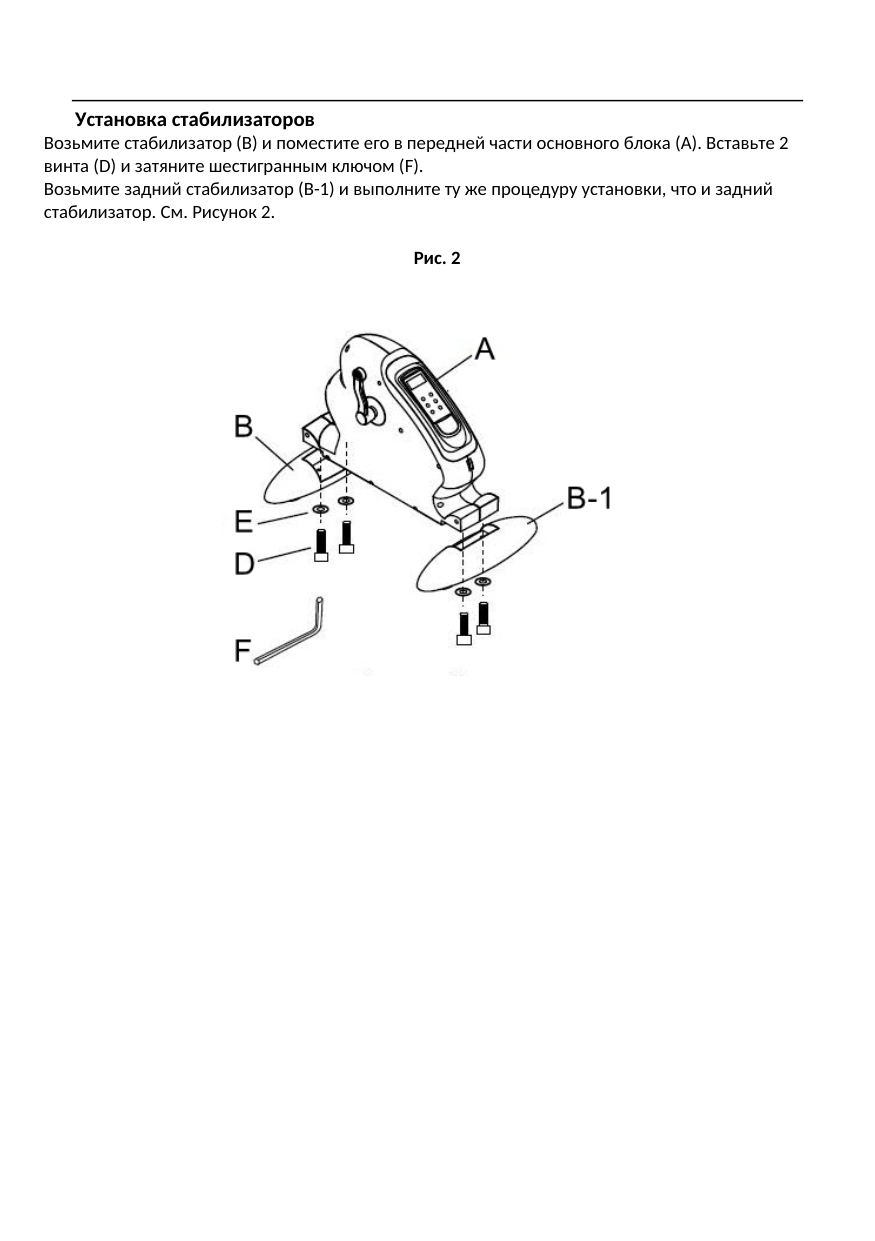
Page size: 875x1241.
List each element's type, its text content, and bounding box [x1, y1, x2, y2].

text Возьмите стабилизатор (B) и поместите его в передней части основного блока (A). Вставьте 2 винта (D) и затяните шестигранным ключом (F). [44, 131, 830, 177]
text Возьмите задний стабилизатор (B-1) и выполните ту же процедуру установки, что и задний стабилизатор. См. Рисунок 2. [44, 177, 830, 223]
picture [192, 321, 633, 676]
text Установка стабилизаторов [75, 106, 830, 131]
subtitle Рис. 2 [44, 246, 830, 269]
